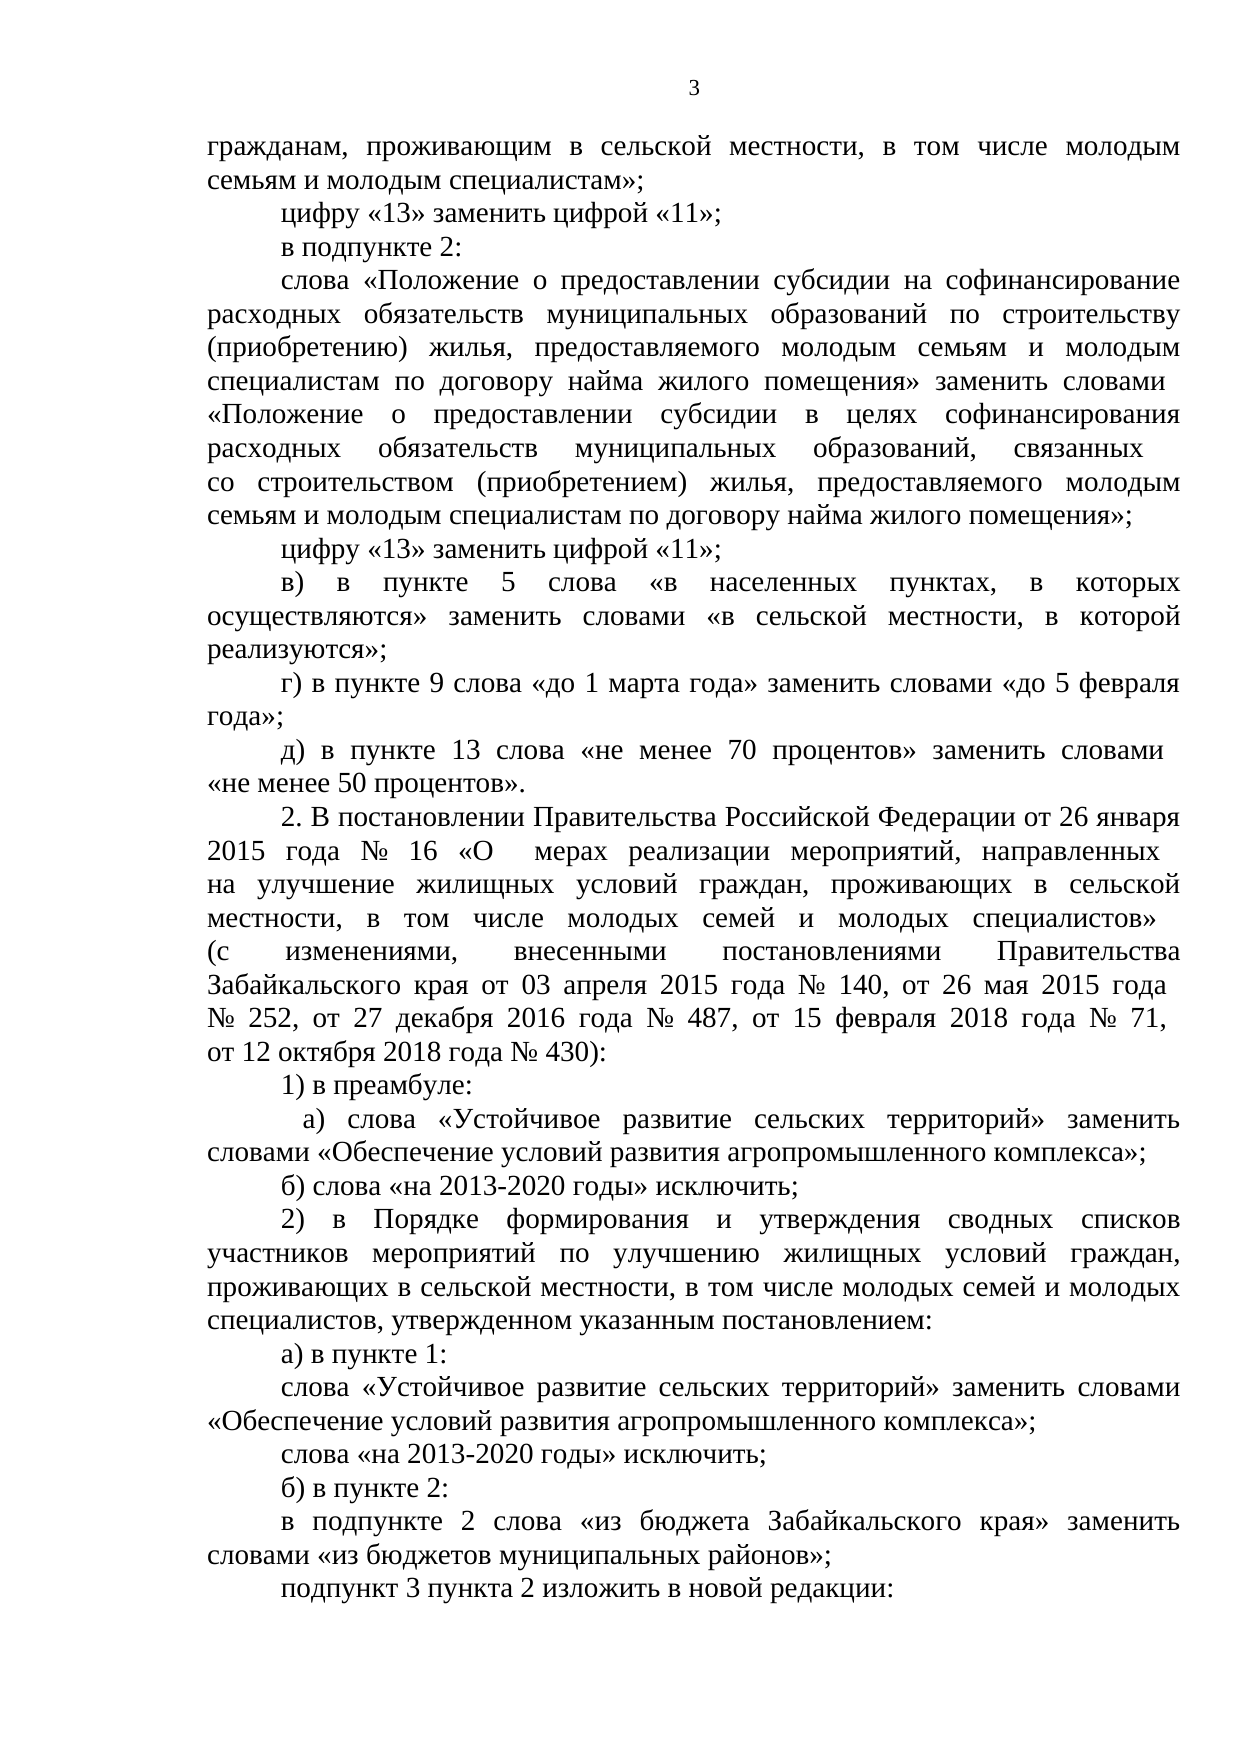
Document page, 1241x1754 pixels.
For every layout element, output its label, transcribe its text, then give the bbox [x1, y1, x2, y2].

text а) слова «Устойчивое развитие сельских территорий» заменить словами «Обеспечение условий развития агропромышленного комплекса»; [207, 1101, 1181, 1168]
text подпункт 3 пункта 2 изложить в новой редакции: [207, 1571, 1181, 1604]
text цифру «13» заменить цифрой «11»; [207, 531, 1181, 564]
text 2) в Порядке формирования и утверждения сводных списков участников мероприятий по улучшению жилищных условий граждан, проживающих в сельской местности, в том числе молодых семей и молодых специалистов, утвержденном указанным постановлением: [207, 1202, 1181, 1336]
text в подпункте 2 слова «из бюджета Забайкальского края» заменить словами «из бюджетов муниципальных районов»; [207, 1503, 1181, 1571]
text в подпункте 2: [207, 229, 1181, 262]
text а) в пункте 1: [207, 1336, 1181, 1369]
text 1) в преамбуле: [207, 1067, 1181, 1101]
text слова «Устойчивое развитие сельских территорий» заменить словами «Обеспечение условий развития агропромышленного комплекса»; [207, 1369, 1181, 1436]
text в) в пункте 5 слова «в населенных пунктах, в которых осуществляются» заменить словами «в сельской местности, в которой реализуются»; [207, 564, 1181, 665]
text б) в пункте 2: [207, 1470, 1181, 1503]
text 2. В постановлении Правительства Российской Федерации от 26 января 2015 года № 16 «О мерах реализации мероприятий, направленных на улучшение жилищных условий граждан, проживающих в сельской местности, в том числе молодых семей и молодых специалистов» (с изменениями, внесенными постановлениями Правительства Забайкальского края от 03 апреля 2015 года № 140, от 26 мая 2015 года № 252, от 27 декабря 2016 года № 487, от 15 февраля 2018 года № 71, от 12 октября 2018 года № 430): [207, 799, 1181, 1067]
text д) в пункте 13 слова «не менее 70 процентов» заменить словами «не менее 50 процентов». [207, 732, 1181, 799]
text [207, 128, 1181, 195]
text слова «на 2013-2020 годы» исключить; [207, 1436, 1181, 1470]
text слова «Положение о предоставлении субсидии на софинансирование расходных обязательств муниципальных образований по строительству (приобретению) жилья, предоставляемого молодым семьям и молодым специалистам по договору найма жилого помещения» заменить словами «Положение о предоставлении субсидии в целях софинансирования расходных обязательств муниципальных образований, связанных со строительством (приобретением) жилья, предоставляемого молодым семьям и молодым специалистам по договору найма жилого помещения»; [207, 262, 1181, 531]
text б) слова «на 2013-2020 годы» исключить; [207, 1168, 1181, 1202]
text г) в пункте 9 слова «до 1 марта года» заменить словами «до 5 февраля года»; [207, 665, 1181, 732]
text цифру «13» заменить цифрой «11»; [207, 195, 1181, 229]
